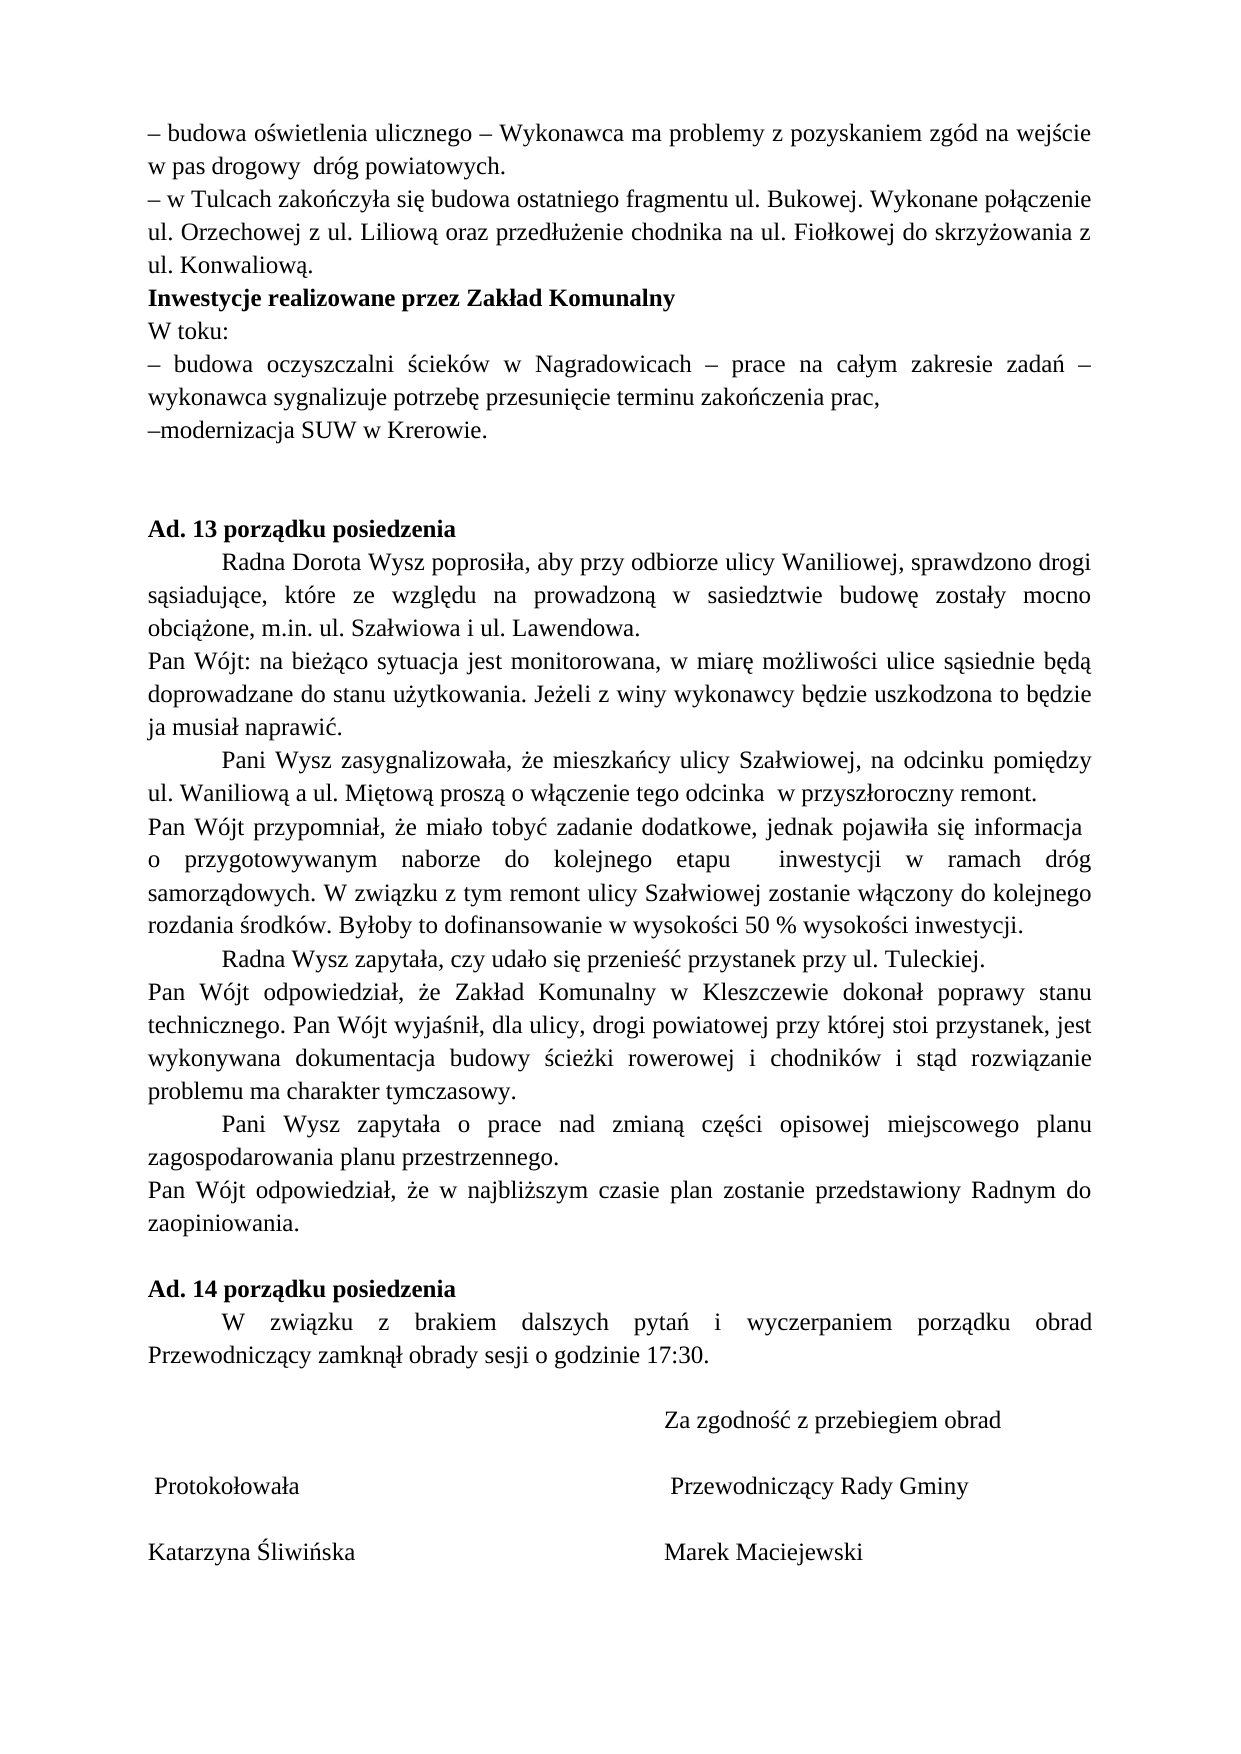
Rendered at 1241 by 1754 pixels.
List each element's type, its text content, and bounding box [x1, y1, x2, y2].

text Pan Wójt odpowiedział, że w najbliższym czasie plan zostanie przedstawiony Radnym do zaopiniowania. [148, 1175, 1092, 1237]
text W toku: [148, 316, 1092, 345]
text Za zgodność z przebiegiem obrad [590, 1405, 1092, 1434]
text Pan Wójt przypomniał, że miało tobyć zadanie dodatkowe, jednak pojawiła się informacja o przygotowywanym naborze do kolejnego etapu inwestycji w ramach dróg samorządowych. W związku z tym remont ulicy Szałwiowej zostanie włączony do kolejnego rozdania środków. Byłoby to dofinansowanie w wysokości 50 % wysokości inwestycji. [148, 812, 1092, 939]
text Ad. 13 porządku posiedzenia [148, 514, 1092, 543]
text Radna Dorota Wysz poprosiła, aby przy odbiorze ulicy Waniliowej, sprawdzono drogi sąsiadujące, które ze względu na prowadzoną w sasiedztwie budowę zostały mocno obciążone, m.in. ul. Szałwiowa i ul. Lawendowa. [148, 547, 1092, 642]
text – w Tulcach zakończyła się budowa ostatniego fragmentu ul. Bukowej. Wykonane połączenie ul. Orzechowej z ul. Liliową oraz przedłużenie chodnika na ul. Fiołkowej do skrzyżowania z ul. Konwaliową. [148, 184, 1092, 279]
text Protokołowała Przewodniczący Rady Gminy [148, 1471, 1092, 1500]
text W związku z brakiem dalszych pytań i wyczerpaniem porządku obrad Przewodniczący zamknął obrady sesji o godzinie 17:30. [148, 1307, 1092, 1369]
text Inwestycje realizowane przez Zakład Komunalny [148, 283, 1092, 312]
text –modernizacja SUW w Krerowie. [148, 415, 1092, 444]
text Pan Wójt odpowiedział, że Zakład Komunalny w Kleszczewie dokonał poprawy stanu technicznego. Pan Wójt wyjaśnił, dla ulicy, drogi powiatowej przy której stoi przystanek, jest wykonywana dokumentacja budowy ścieżki rowerowej i chodników i stąd rozwiązanie problemu ma charakter tymczasowy. [148, 977, 1092, 1104]
text Pani Wysz zapytała o prace nad zmianą części opisowej miejscowego planu zagospodarowania planu przestrzennego. [148, 1109, 1092, 1171]
text Ad. 14 porządku posiedzenia [148, 1274, 1092, 1303]
text – budowa oczyszczalni ścieków w Nagradowicach – prace na całym zakresie zadań – wykonawca sygnalizuje potrzebę przesunięcie terminu zakończenia prac, [148, 349, 1092, 411]
text Pan Wójt: na bieżąco sytuacja jest monitorowana, w miarę możliwości ulice sąsiednie będą doprowadzane do stanu użytkowania. Jeżeli z winy wykonawcy będzie uszkodzona to będzie ja musiał naprawić. [148, 646, 1092, 741]
text – budowa oświetlenia ulicznego – Wykonawca ma problemy z pozyskaniem zgód na wejście w pas drogowy dróg powiatowych. [148, 118, 1092, 180]
text Radna Wysz zapytała, czy udało się przenieść przystanek przy ul. Tuleckiej. [148, 944, 1092, 972]
text Katarzyna Śliwińska Marek Maciejewski [148, 1537, 1092, 1566]
text Pani Wysz zasygnalizowała, że mieszkańcy ulicy Szałwiowej, na odcinku pomiędzy ul. Waniliową a ul. Miętową proszą o włączenie tego odcinka w przyszłoroczny remont. [148, 746, 1092, 807]
